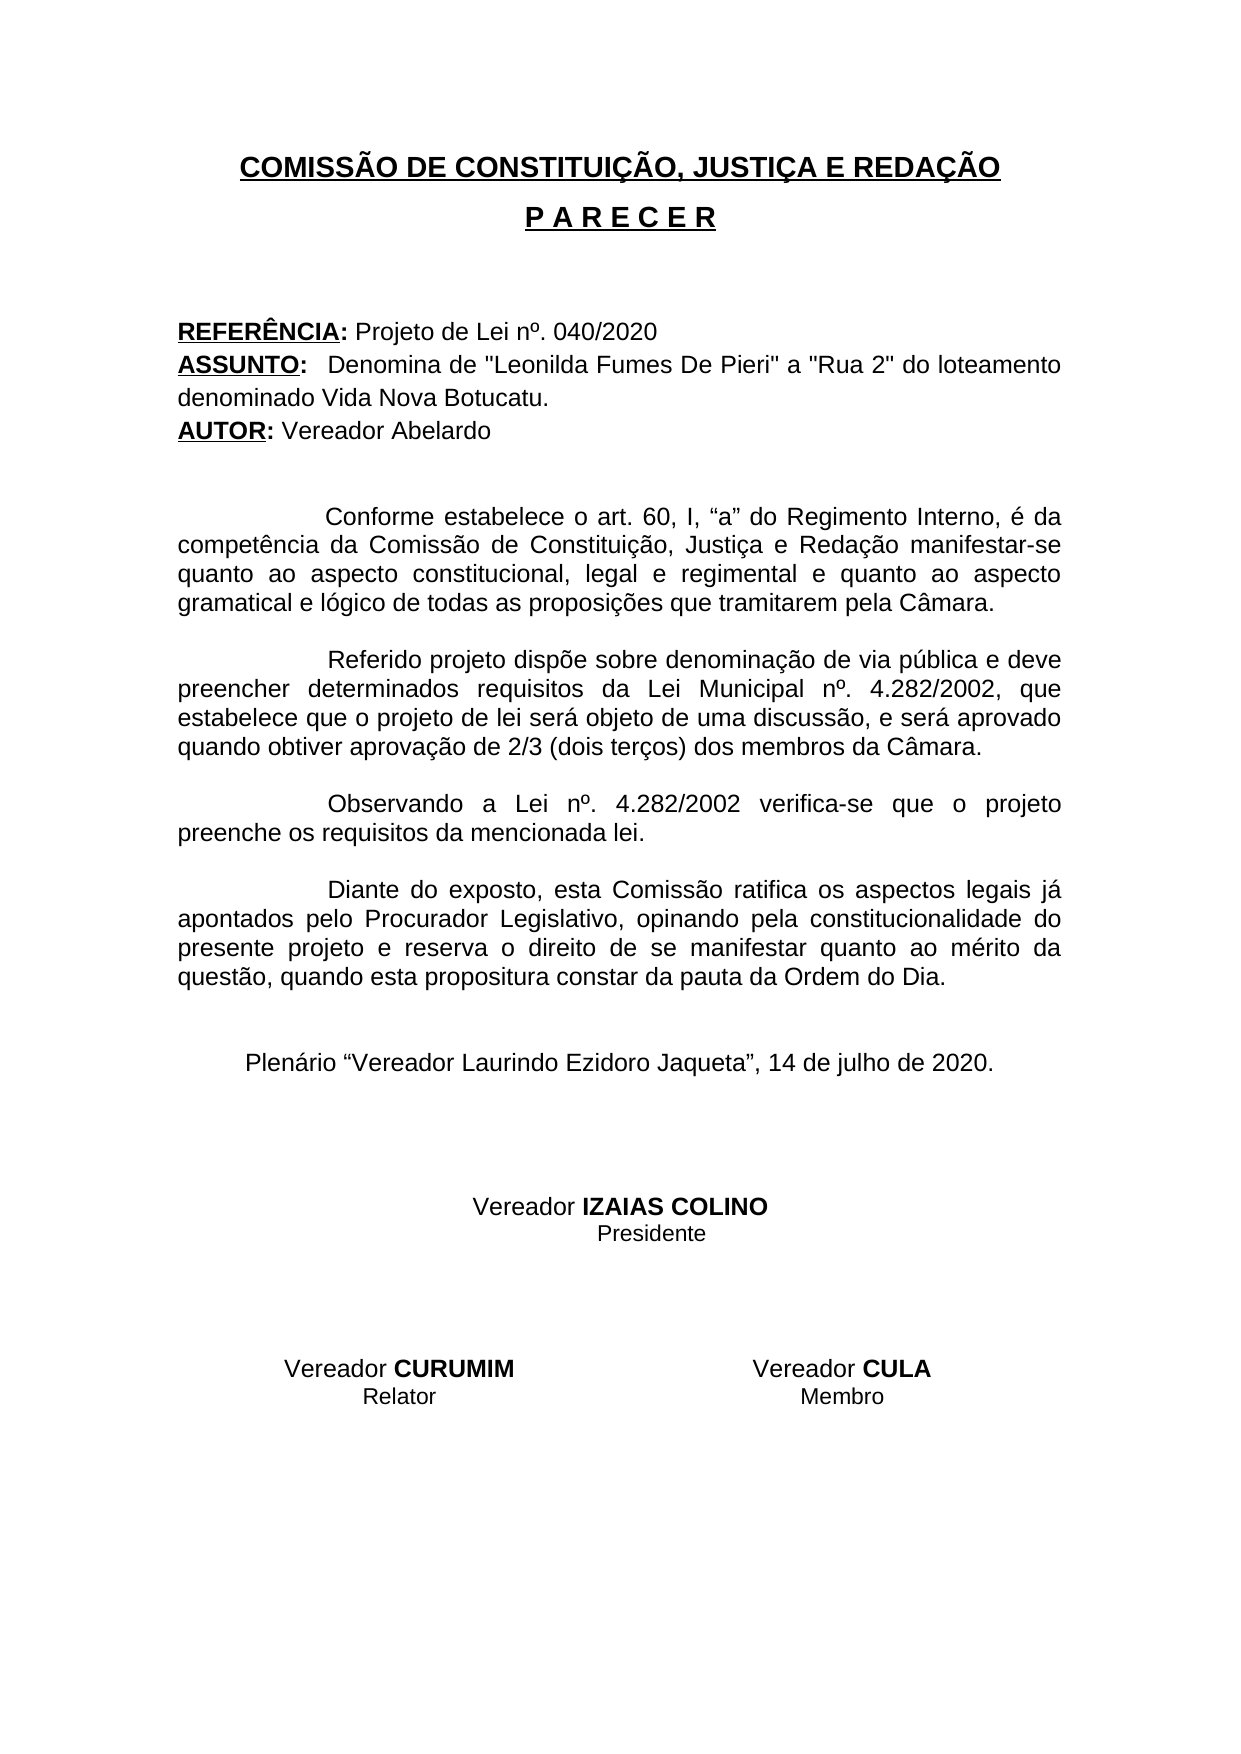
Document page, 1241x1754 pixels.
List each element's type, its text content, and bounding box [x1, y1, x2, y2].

text Diante do exposto, esta Comissão ratifica os aspectos legais já apontados pelo Procurador Legislativo, opinando pela constitucionalidade do presente projeto e reserva o direito de se manifestar quanto ao mérito da questão, quando esta propositura constar da pauta da Ordem do Dia. [177, 875, 1063, 990]
table_cell Relator [177, 1383, 621, 1409]
table_header Vereador CULA [621, 1355, 1063, 1383]
text ASSUNTO: Denomina de "Leonilda Fumes De Pieri" a "Rua 2" do loteamento denominado Vida Nova Botucatu. [177, 350, 1063, 411]
text Plenário “Vereador Laurindo Ezidoro Jaqueta”, 14 de julho de 2020. [177, 1048, 1063, 1077]
text REFERÊNCIA: Projeto de Lei nº. 040/2020 [177, 317, 1063, 345]
text P A R E C E R [177, 200, 1063, 234]
text Vereador IZAIAS COLINO [177, 1192, 1063, 1220]
text Observando a Lei nº. 4.282/2002 verifica-se que o projeto preenche os requisitos da mencionada lei. [177, 789, 1063, 847]
table_header Vereador CURUMIM [177, 1355, 621, 1383]
text Referido projeto dispõe sobre denominação de via pública e deve preencher determinados requisitos da Lei Municipal nº. 4.282/2002, que estabelece que o projeto de lei será objeto de uma discussão, e será aprovado quando obtiver aprovação de 2/3 (dois terços) dos membros da Câmara. [177, 645, 1063, 760]
text COMISSÃO DE CONSTITUIÇÃO, JUSTIÇA E REDAÇÃO [177, 150, 1063, 183]
text Presidente [177, 1220, 1063, 1247]
table_cell Membro [621, 1383, 1063, 1409]
text AUTOR: Vereador Abelardo [177, 416, 1063, 444]
text Conforme estabelece o art. 60, I, “a” do Regimento Interno, é da competência da Comissão de Constituição, Justiça e Redação manifestar-se quanto ao aspecto constitucional, legal e regimental e quanto ao aspecto gramatical e lógico de todas as proposições que tramitarem pela Câmara. [177, 502, 1063, 617]
